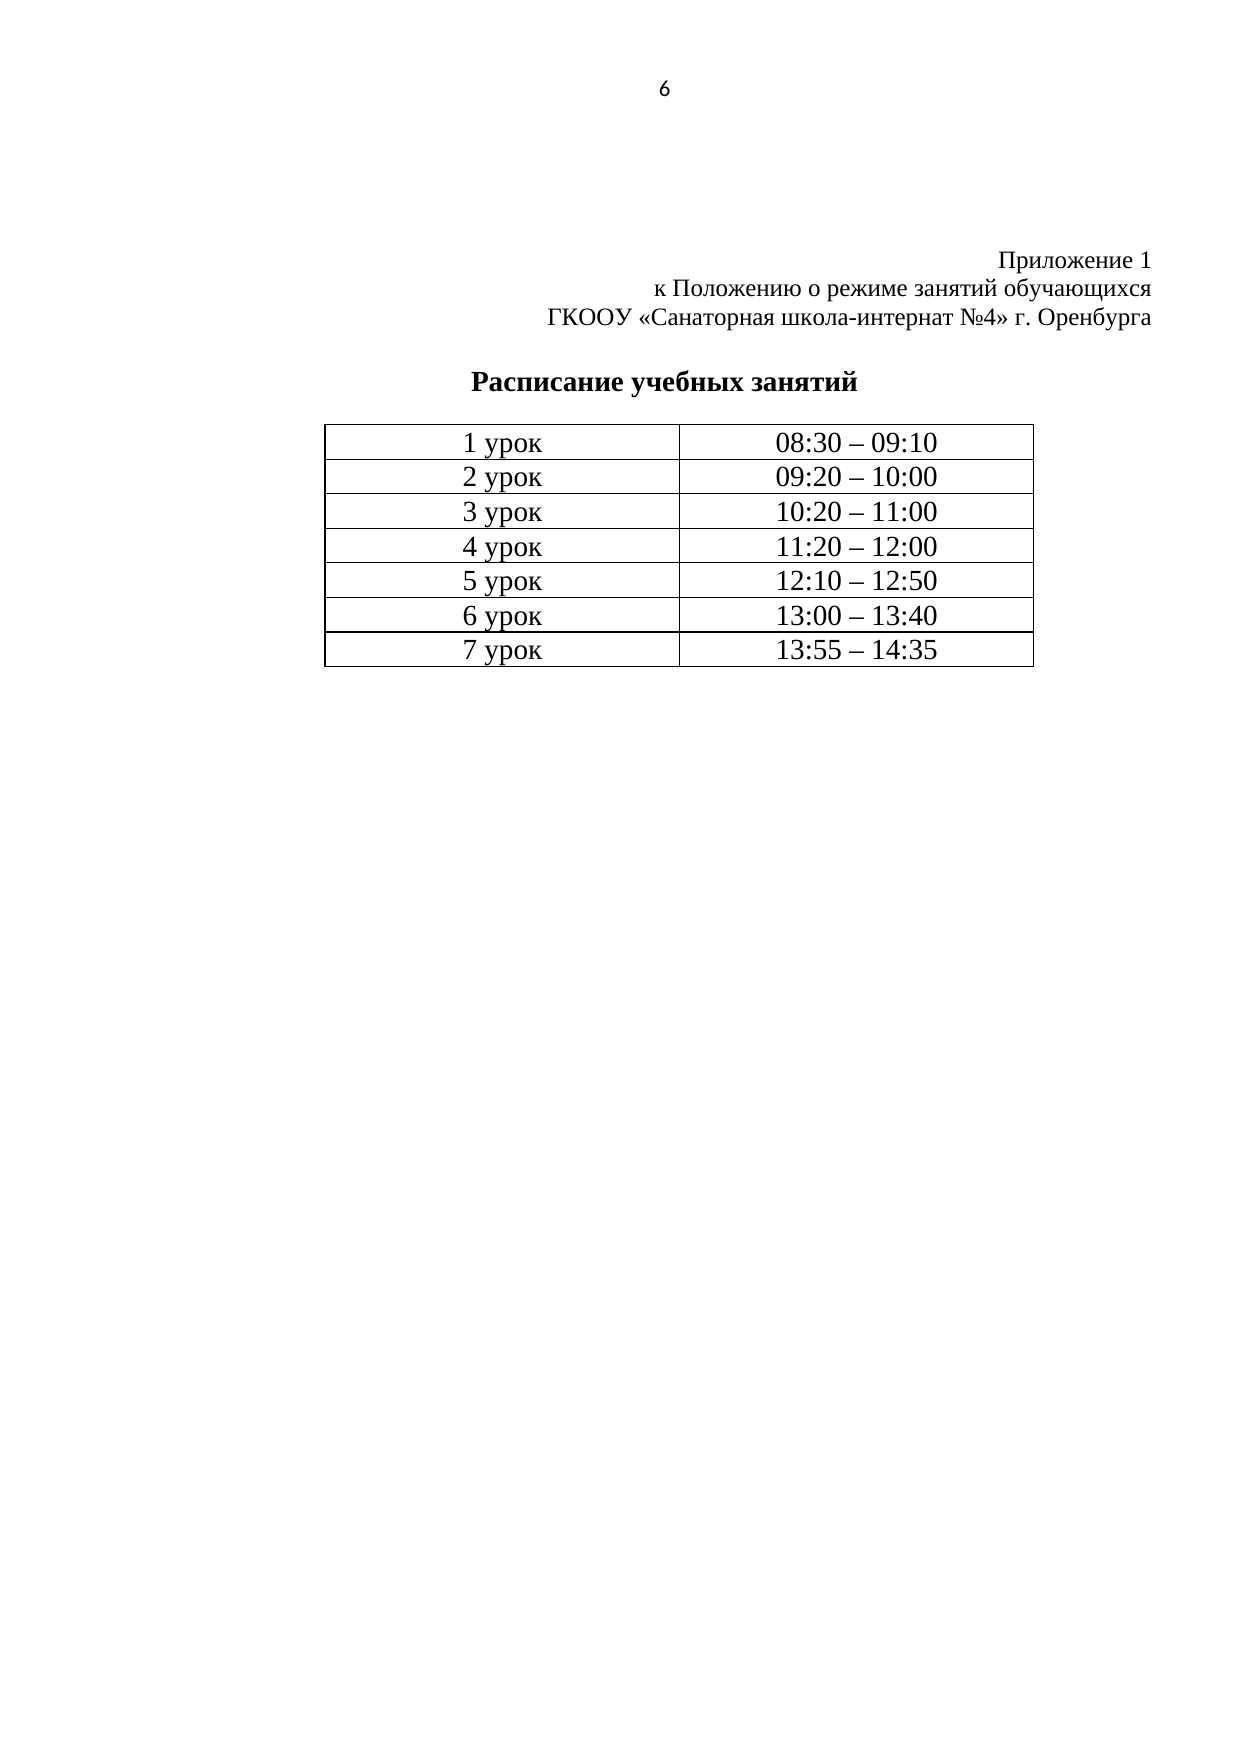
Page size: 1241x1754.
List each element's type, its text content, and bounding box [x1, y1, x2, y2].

table_header 1 урок [326, 425, 679, 458]
table_cell 4 урок [326, 529, 679, 562]
table_cell 5 урок [326, 563, 679, 597]
table_cell 2 урок [326, 460, 679, 493]
table_cell 12:10 – 12:50 [680, 563, 1033, 597]
table_cell 13:55 – 14:35 [680, 633, 1033, 666]
table_cell 11:20 – 12:00 [680, 529, 1033, 562]
table_cell 13:00 – 13:40 [680, 598, 1033, 631]
table_cell 7 урок [326, 633, 679, 666]
table_cell 09:20 – 10:00 [680, 460, 1033, 493]
table_cell 10:20 – 11:00 [680, 494, 1033, 528]
table_cell 3 урок [326, 494, 679, 528]
text к Положению о режиме занятий обучающихся [177, 273, 1152, 302]
text ГКООУ «Санаторная школа-интернат №4» г. Оренбурга [177, 302, 1152, 331]
text Приложение 1 [177, 245, 1152, 273]
table_header 08:30 – 09:10 [680, 425, 1033, 458]
text Расписание учебных занятий [177, 364, 1152, 398]
table_cell 6 урок [326, 598, 679, 631]
